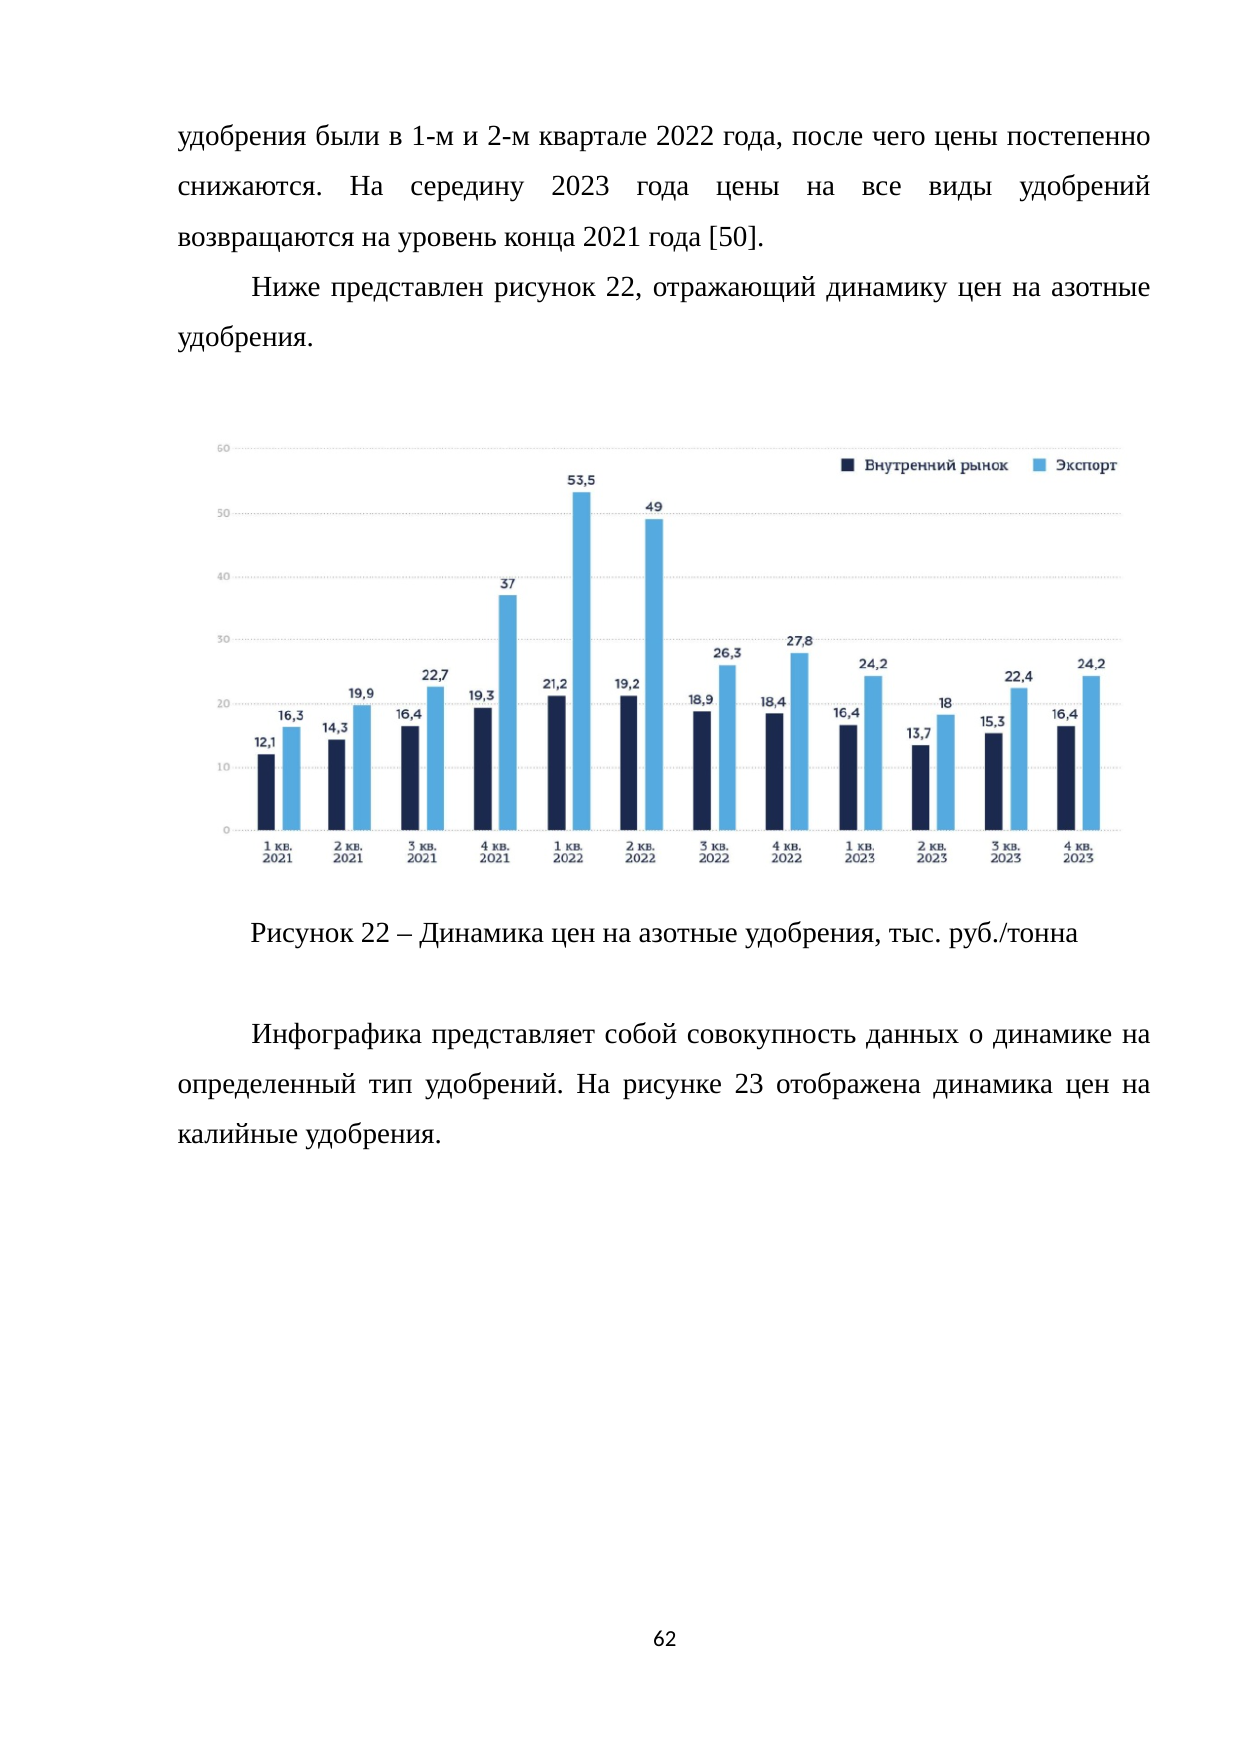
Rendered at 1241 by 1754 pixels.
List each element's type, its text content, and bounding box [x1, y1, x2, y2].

text Ниже представлен рисунок 22, отражающий динамику цен на азотные удобрения. [177, 269, 1152, 353]
text Рисунок 22 – Динамика цен на азотные удобрения, тыс. руб./тонна [177, 915, 1152, 949]
text Инфографика представляет собой совокупность данных о динамике на определенный тип удобрений. На рисунке 23 отображена динамика цен на калийные удобрения. [177, 1016, 1152, 1150]
picture [177, 420, 1152, 902]
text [177, 118, 1152, 252]
